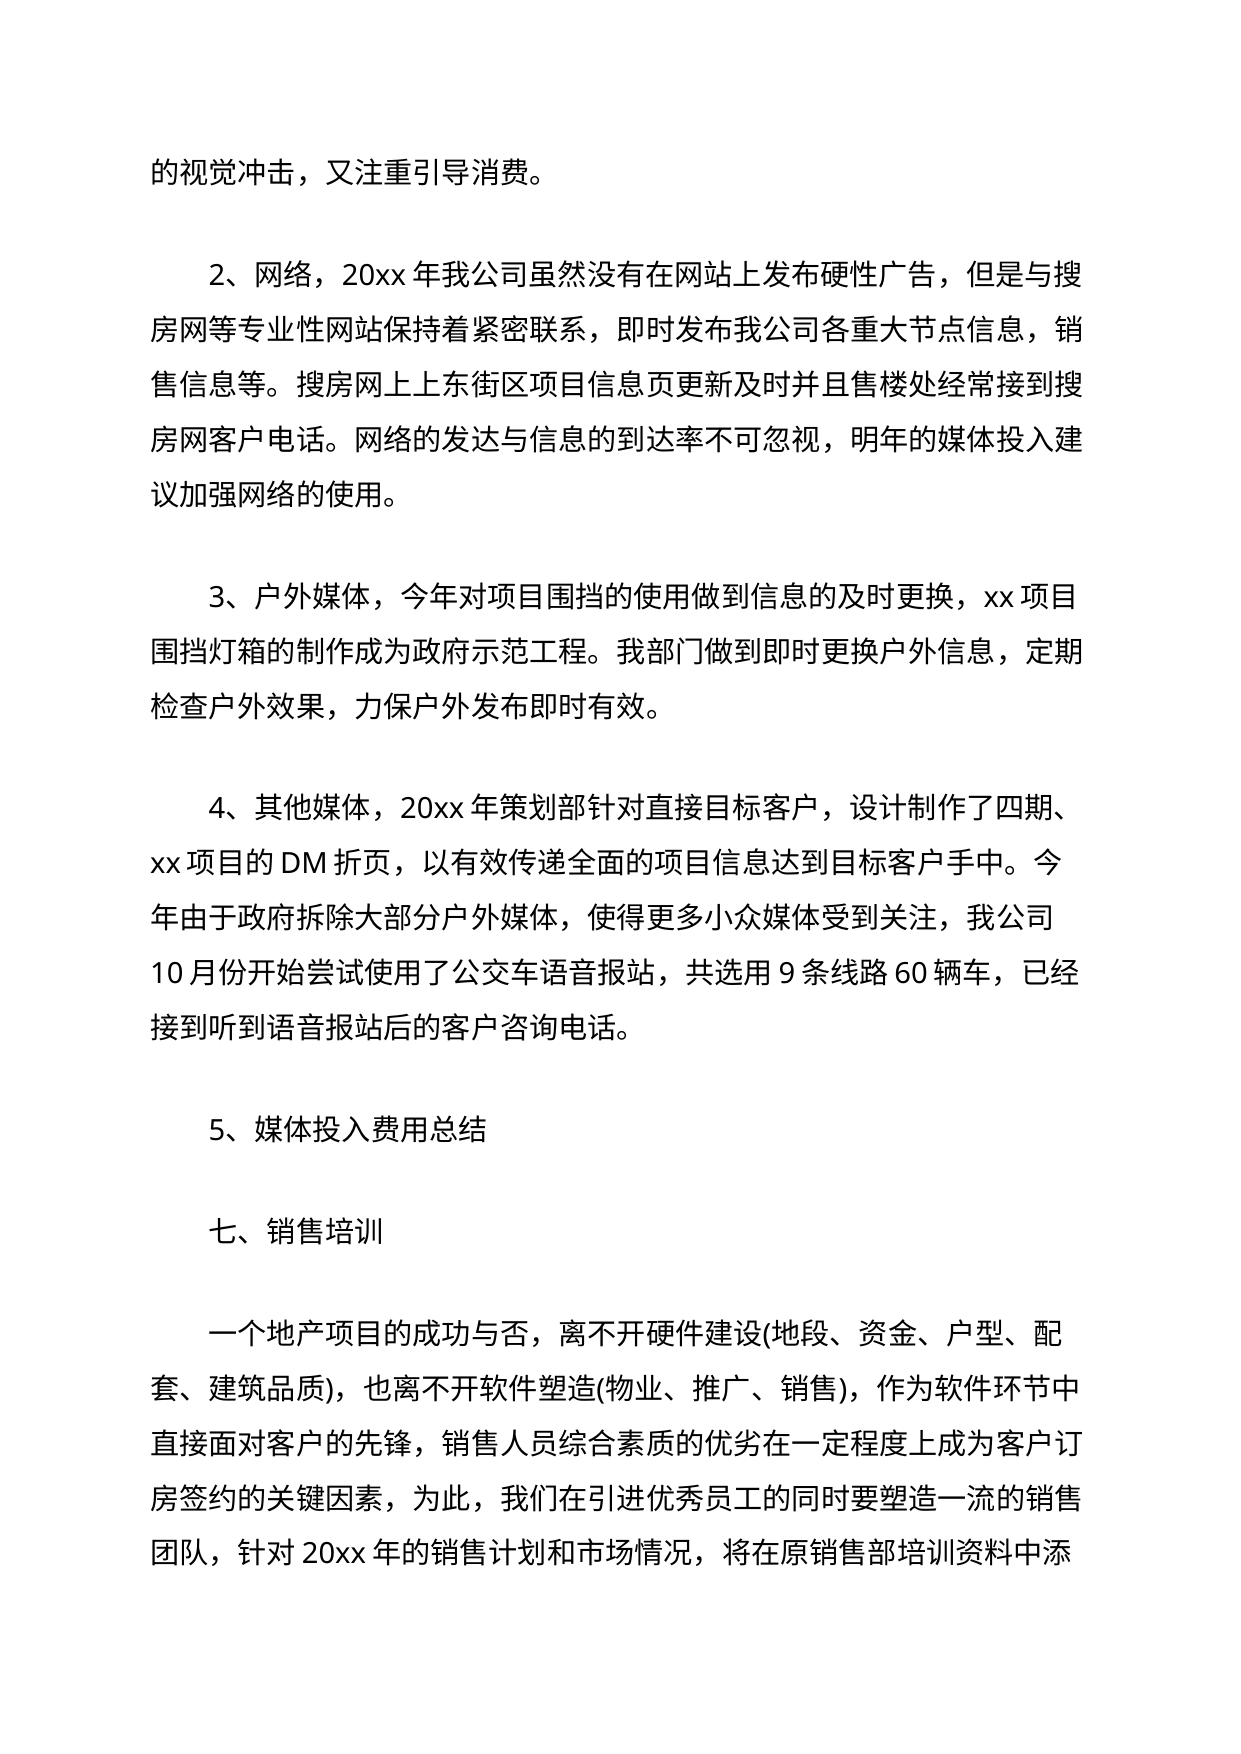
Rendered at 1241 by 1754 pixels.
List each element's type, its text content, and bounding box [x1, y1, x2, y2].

text 2、网络，20xx年我公司虽然没有在网站上发布硬性广告，但是与搜房网等专业性网站保持着紧密联系，即时发布我公司各重大节点信息，销售信息等。搜房网上上东街区项目信息页更新及时并且售楼处经常接到搜房网客户电话。网络的发达与信息的到达率不可忽视，明年的媒体投入建议加强网络的使用。 [150, 252, 1090, 514]
text 3、户外媒体，今年对项目围挡的使用做到信息的及时更换，xx项目围挡灯箱的制作成为政府示范工程。我部门做到即时更换户外信息，定期检查户外效果，力保户外发布即时有效。 [150, 573, 1090, 725]
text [150, 150, 1090, 192]
text 5、媒体投入费用总结 [150, 1107, 1090, 1149]
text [150, 1310, 1090, 1572]
text 4、其他媒体，20xx年策划部针对直接目标客户，设计制作了四期、xx项目的DM折页，以有效传递全面的项目信息达到目标客户手中。今年由于政府拆除大部分户外媒体，使得更多小众媒体受到关注，我公司10月份开始尝试使用了公交车语音报站，共选用9条线路60辆车，已经接到听到语音报站后的客户咨询电话。 [150, 785, 1090, 1047]
text 七、销售培训 [150, 1208, 1090, 1251]
